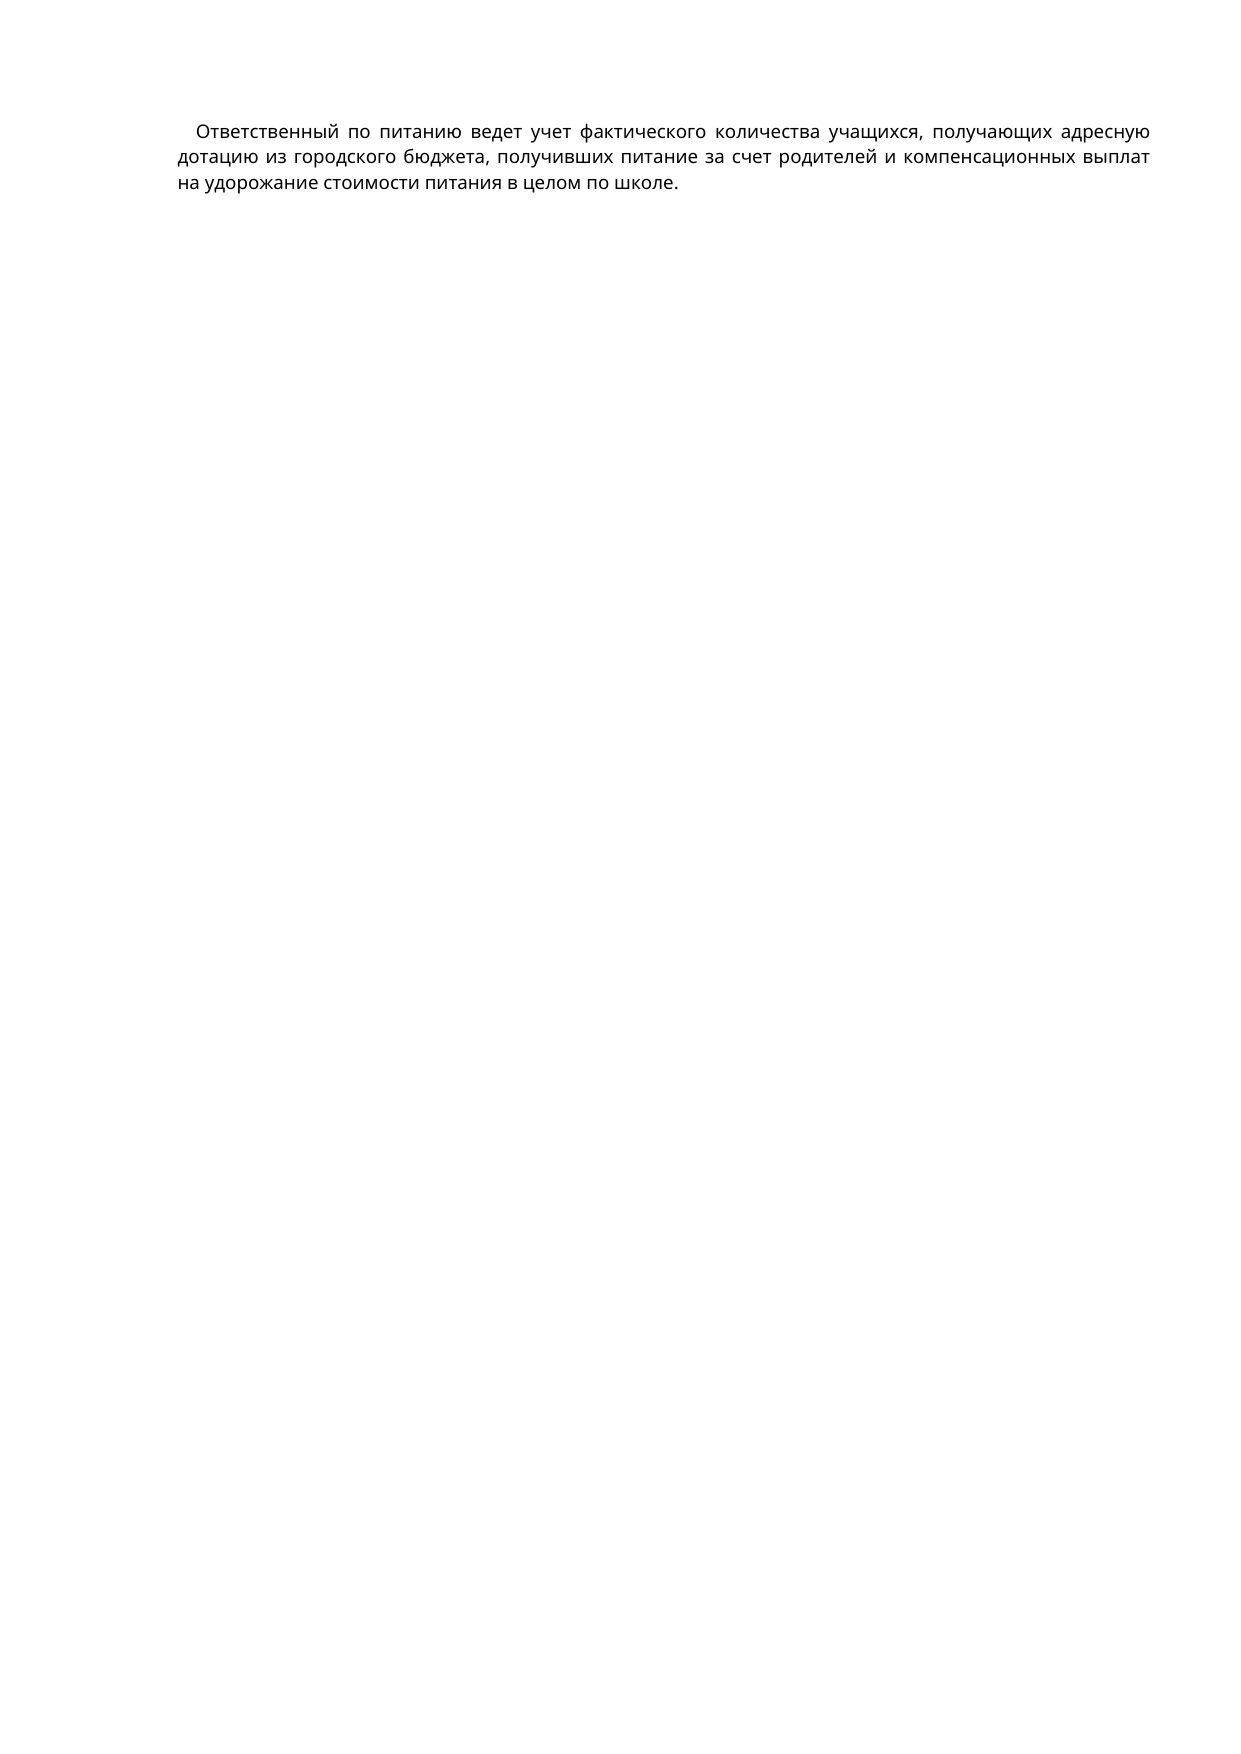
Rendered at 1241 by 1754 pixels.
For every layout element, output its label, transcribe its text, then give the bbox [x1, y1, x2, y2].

text Ответственный по питанию ведет учет фактического количества учащихся, получающих адресную дотацию из городского бюджета, получивших питание за счет родителей и компенсационных выплат на удорожание стоимости питания в целом по школе. [177, 118, 1152, 195]
